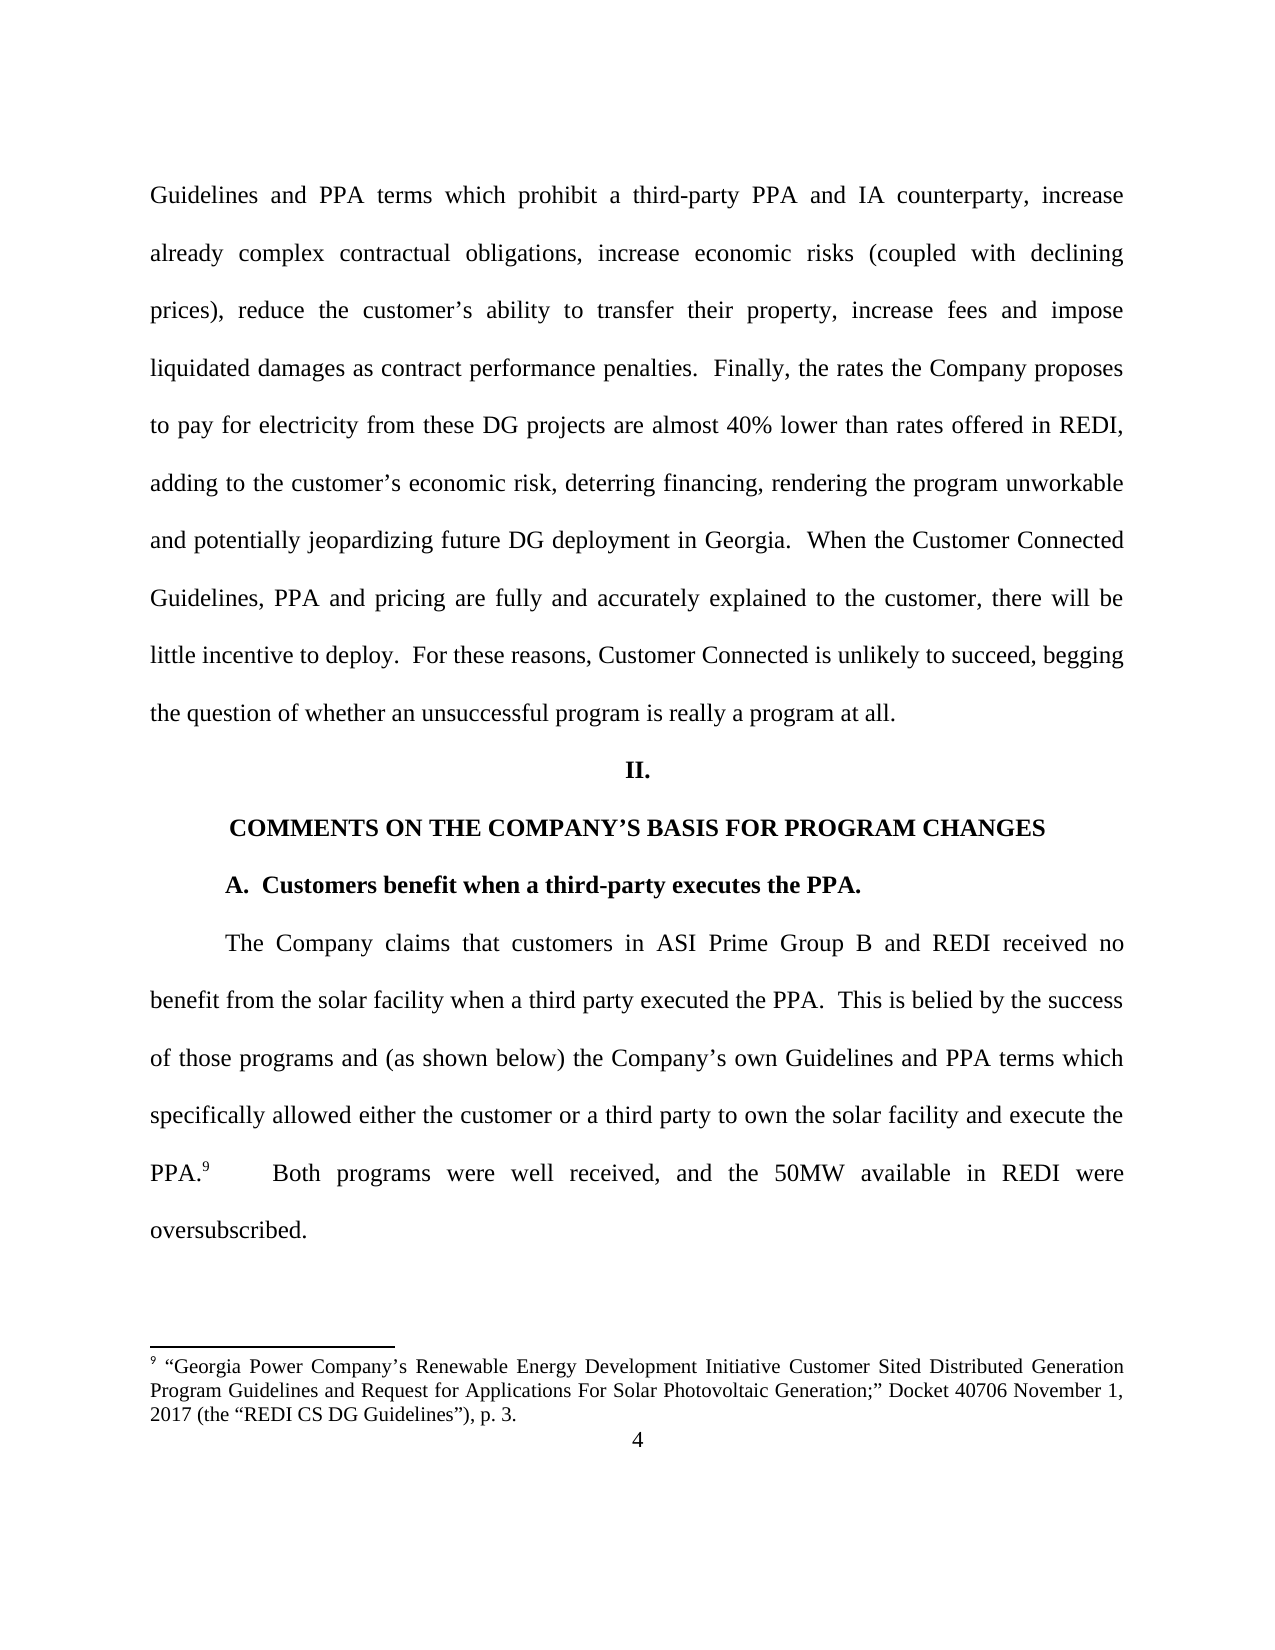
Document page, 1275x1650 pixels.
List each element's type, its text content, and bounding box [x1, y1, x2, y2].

text In response, the Company proposed a program that will almost certainly fail and that restricts the rights of its customers who must bear the brunt of Customer Connected’s complex Guidelines and PPA terms which prohibit a third-party PPA and IA counterparty, increase already complex contractual obligations, increase economic risks (coupled with declining prices), reduce the customer’s ability to transfer their property, increase fees and impose liquidated damages as contract performance penalties. Finally, the rates the Company proposes to pay for electricity from these DG projects are almost 40% lower than rates offered in REDI, adding to the customer’s economic risk, deterring financing, rendering the program unworkable and potentially jeopardizing future DG deployment in Georgia. When the Customer Connected Guidelines, PPA and pricing are fully and accurately explained to the customer, there will be little incentive to deploy. For these reasons, Customer Connected is unlikely to succeed, begging the question of whether an unsuccessful program is really a program at all. [150, 181, 1125, 727]
text COMMENTS ON THE COMPANY’S BASIS FOR PROGRAM CHANGES [150, 813, 1125, 842]
text II. [150, 756, 1125, 784]
text A. Customers benefit when a third-party executes the PPA. [150, 871, 1125, 899]
text The Company claims that customers in ASI Prime Group B and REDI received no benefit from the solar facility when a third party executed the PPA. This is belied by the success of those programs and (as shown below) the Company’s own Guidelines and PPA terms which specifically allowed either the customer or a third party to own the solar facility and execute the PPA. Both programs were well received, and the 50MW available in REDI were oversubscribed. [150, 928, 1125, 1244]
